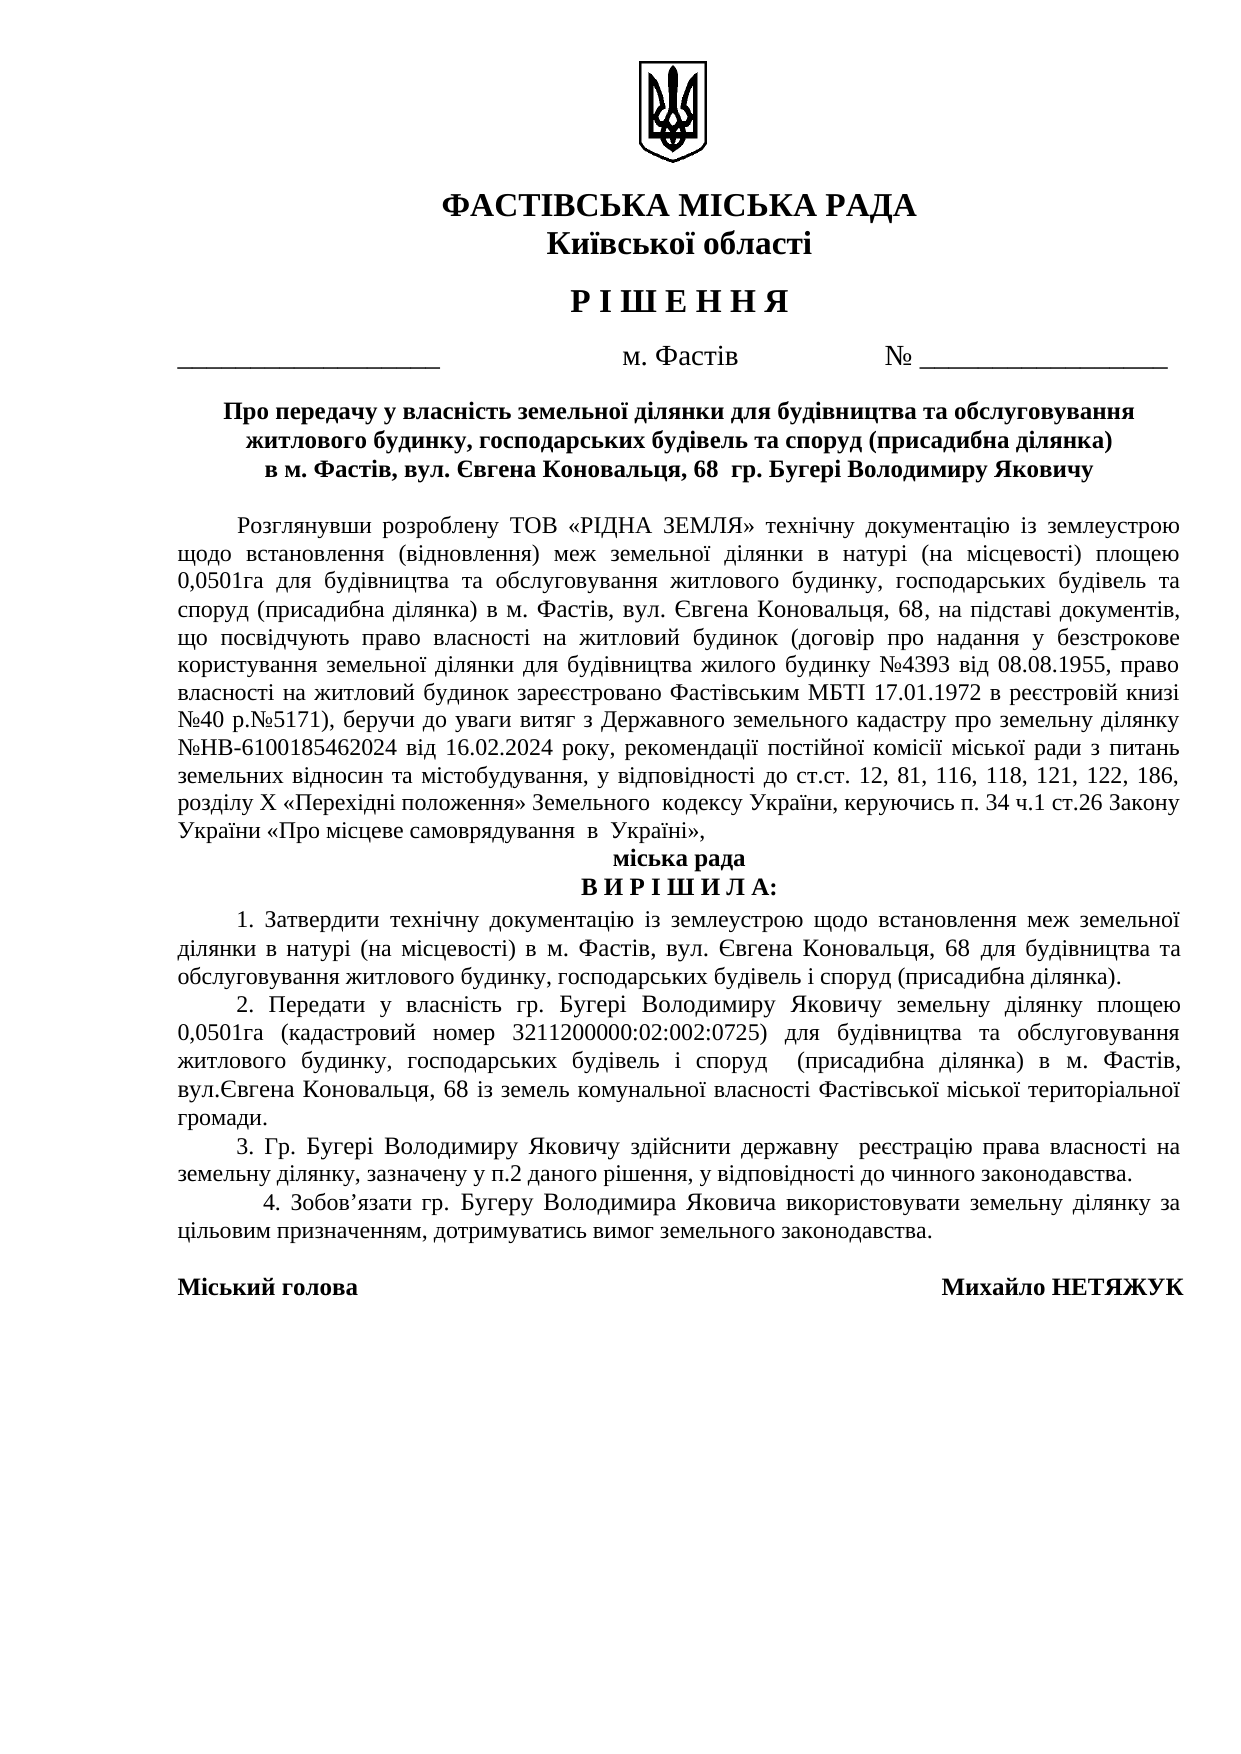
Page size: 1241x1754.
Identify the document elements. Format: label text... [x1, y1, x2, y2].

table_header Михайло НЕТЯЖУК [930, 1272, 1196, 1301]
text міська рада [177, 843, 1181, 872]
text 3. Гр. Бугері Володимиру Яковичу здійснити державну реєстрацію права власності на земельну ділянку, зазначену у п.2 даного рішення, у відповідності до чинного законодавства. [177, 1131, 1181, 1187]
text Київської області [177, 223, 1181, 262]
text в м. Фастів, вул. Євгена Коновальця, 68 гр. Бугері Володимиру Яковичу [177, 454, 1181, 482]
picture [637, 59, 709, 164]
text В И Р І Ш И Л А: [177, 872, 1181, 901]
text 2. Передати у власність гр. Бугері Володимиру Яковичу земельну ділянку площею 0,0501га (кадастровий номер 3211200000:02:002:0725) для будівництва та обслуговування житлового будинку, господарських будівель і споруд (присадибна ділянка) в м. Фастів, вул.Євгена Коновальця, 68 із земель комунальної власності Фастівської міської територіальної громади. [177, 989, 1181, 1131]
text Про передачу у власність земельної ділянки для будівництва та обслуговування житлового будинку, господарських будівель та споруд (присадибна ділянка) [177, 396, 1181, 454]
text __________________ м. Фастів № _________________ [177, 338, 1181, 372]
table_header Міський голова [166, 1272, 930, 1301]
text 1. Затвердити технічну документацію із землеустрою щодо встановлення меж земельної ділянки в натурі (на місцевості) в м. Фастів, вул. Євгена Коновальця, 68 для будівництва та обслуговування житлового будинку, господарських будівель і споруд (присадибна ділянка). [177, 905, 1181, 989]
text 4. Зобов’язати гр. Бугеру Володимира Яковича використовувати земельну ділянку за цільовим призначенням, дотримуватись вимог земельного законодавства. [177, 1187, 1181, 1243]
text Р І Ш Е Н Н Я [177, 281, 1181, 319]
text Розглянувши розроблену ТОВ «РІДНА ЗЕМЛЯ» технічну документацію із землеустрою щодо встановлення (відновлення) меж земельної ділянки в натурі (на місцевості) площею 0,0501га для будівництва та обслуговування житлового будинку, господарських будівель та споруд (присадибна ділянка) в м. Фастів, вул. Євгена Коновальця, 68, на підставі документів, що посвідчують право власності на житловий будинок (договір про надання у безстрокове користування земельної ділянки для будівництва жилого будинку №4393 від 08.08.1955, право власності на житловий будинок зареєстровано Фастівським МБТІ 17.01.1972 в реєстровій книзі №40 р.№5171), беручи до уваги витяг з Державного земельного кадастру про земельну ділянку №НВ-6100185462024 від 16.02.2024 року, рекомендації постійної комісії міської ради з питань земельних відносин та містобудування, у відповідності до ст.ст. 12, 81, 116, 118, 121, 122, 186, розділу Х «Перехідні положення» Земельного кодексу України, керуючись п. 34 ч.1 ст.26 Закону України «Про місцеве самоврядування в Україні», [177, 511, 1181, 843]
text ФАСТІВСЬКА МІСЬКА РАДА [177, 185, 1181, 223]
